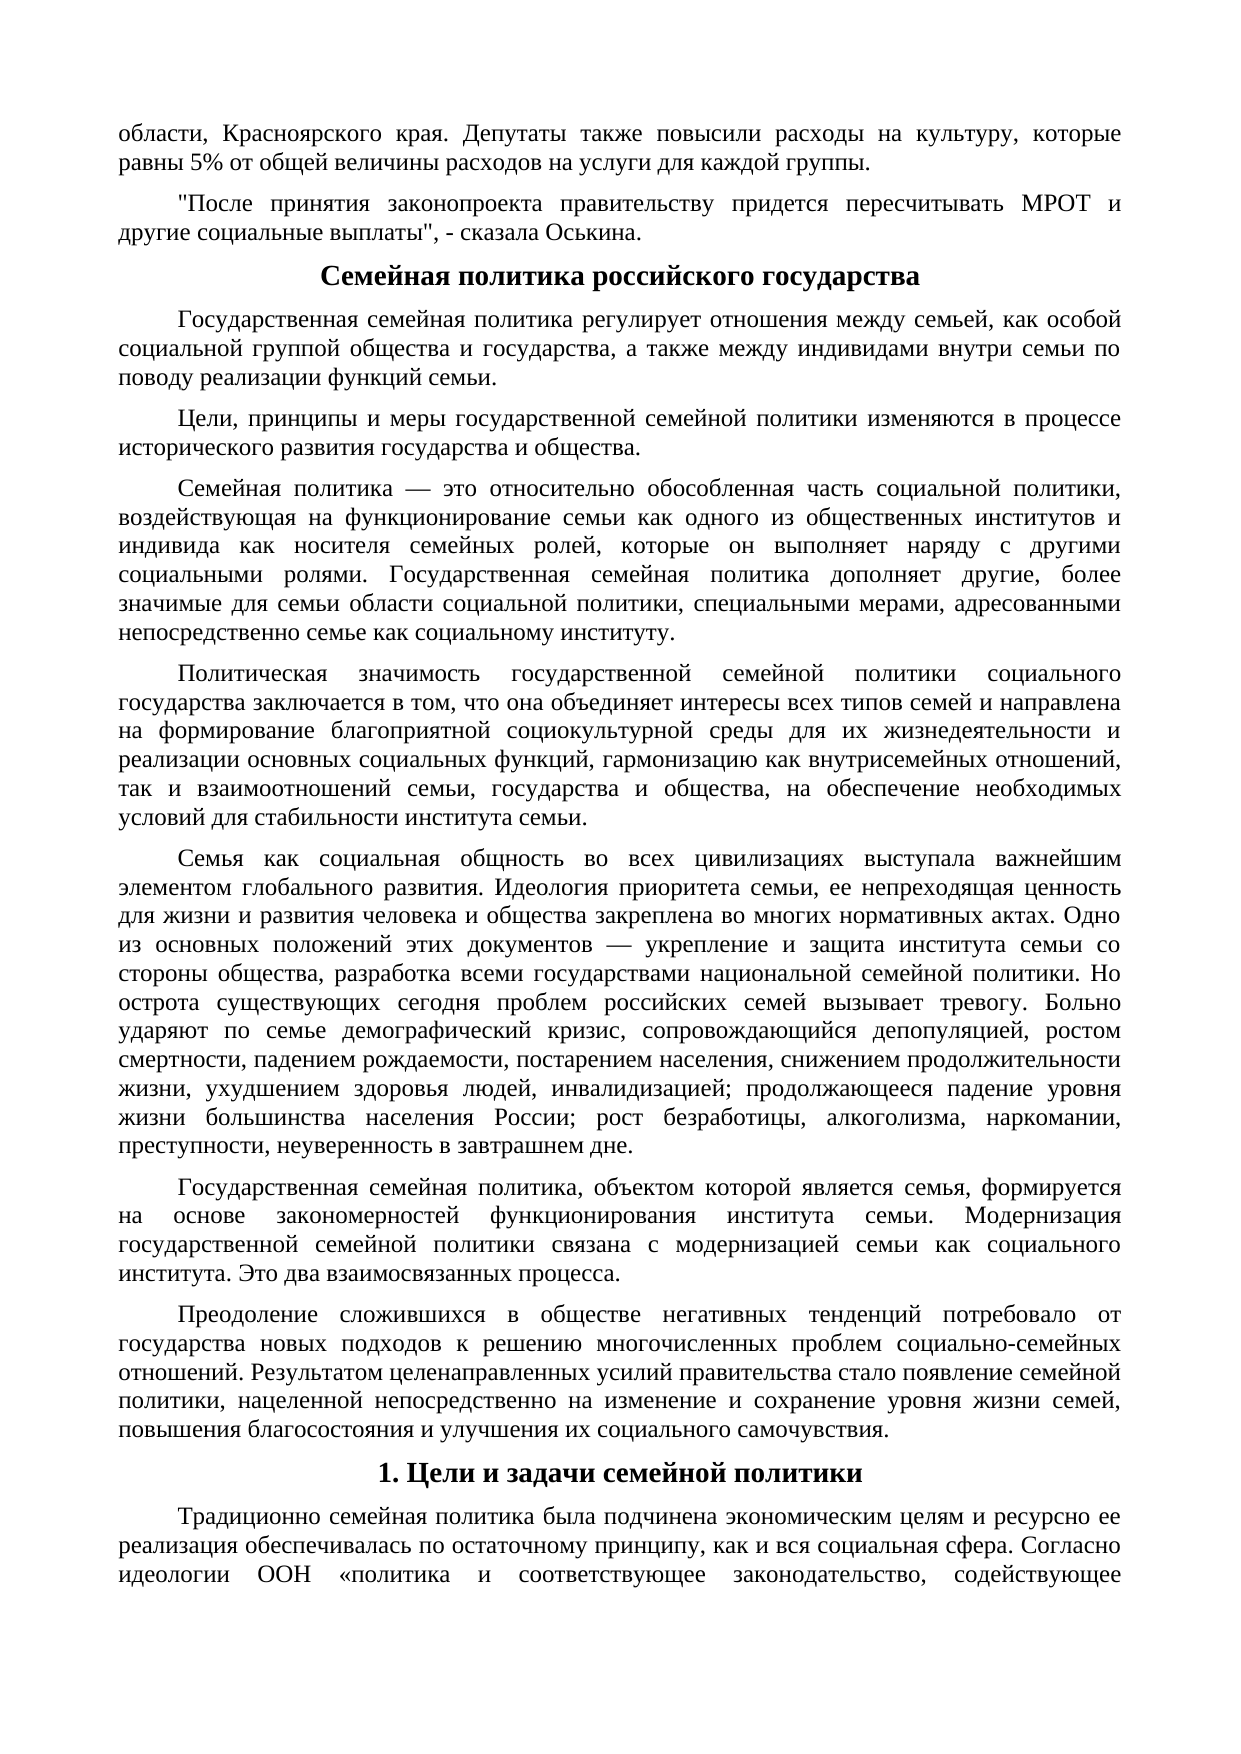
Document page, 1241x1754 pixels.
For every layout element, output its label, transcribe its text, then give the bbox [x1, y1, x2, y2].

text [118, 1501, 1122, 1588]
text Государственная семейная политика регулирует отношения между семьей, как особой социальной группой общества и государства, а также между индивидами внутри семьи по поводу реализации функций семьи. [118, 304, 1122, 390]
text Цели, принципы и меры государственной семейной политики изменяются в процессе исторического развития государства и общества. [118, 403, 1122, 460]
text Семья как социальная общность во всех цивилизациях выступала важнейшим элементом глобального развития. Идеология приоритета семьи, ее непреходящая ценность для жизни и развития человека и общества закреплена во многих нормативных актах. Одно из основных положений этих документов — укрепление и защита института семьи со стороны общества, разработка всеми государствами национальной семейной политики. Но острота существующих сегодня проблем российских семей вызывает тревогу. Больно ударяют по семье демографический кризис, сопровождающийся депопуляцией, ростом смертности, падением рождаемости, постарением населения, снижением продолжительности жизни, ухудшением здоровья людей, инвалидизацией; продолжающееся падение уровня жизни большинства населения России; рост безработицы, алкоголизма, наркомании, преступности, неуверенность в завтрашнем дне. [118, 843, 1122, 1159]
text "После принятия законопроекта правительству придется пересчитывать МРОТ и другие социальные выплаты", - сказала Оськина. [118, 188, 1122, 246]
text Семейная политика российского государства [118, 258, 1122, 292]
text 1. Цели и задачи семейной политики [118, 1455, 1122, 1489]
text Политическая значимость государственной семейной политики социального государства заключается в том, что она объединяет интересы всех типов семей и направлена на формирование благоприятной социокультурной среды для их жизнедеятельности и реализации основных социальных функций, гармонизацию как внутрисемейных отношений, так и взаимоотношений семьи, государства и общества, на обеспечение необходимых условий для стабильности института семьи. [118, 658, 1122, 830]
text Семейная политика — это относительно обособленная часть социальной политики, воздействующая на функционирование семьи как одного из общественных институтов и индивида как носителя семейных ролей, которые он выполняет наряду с другими социальными ролями. Государственная семейная политика дополняет другие, более значимые для семьи области социальной политики, специальными мерами, адресованными непосредственно семье как социальному институту. [118, 473, 1122, 645]
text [118, 118, 1122, 176]
text Преодоление сложившихся в обществе негативных тенденций потребовало от государства новых подходов к решению многочисленных проблем социально-семейных отношений. Результатом целенаправленных усилий правительства стало появление семейной политики, нацеленной непосредственно на изменение и сохранение уровня жизни семей, повышения благосостояния и улучшения их социального самочувствия. [118, 1299, 1122, 1443]
text Государственная семейная политика, объектом которой является семья, формируется на основе закономерностей функционирования института семьи. Модернизация государственной семейной политики связана с модернизацией семьи как социального института. Это два взаимосвязанных процесса. [118, 1172, 1122, 1287]
